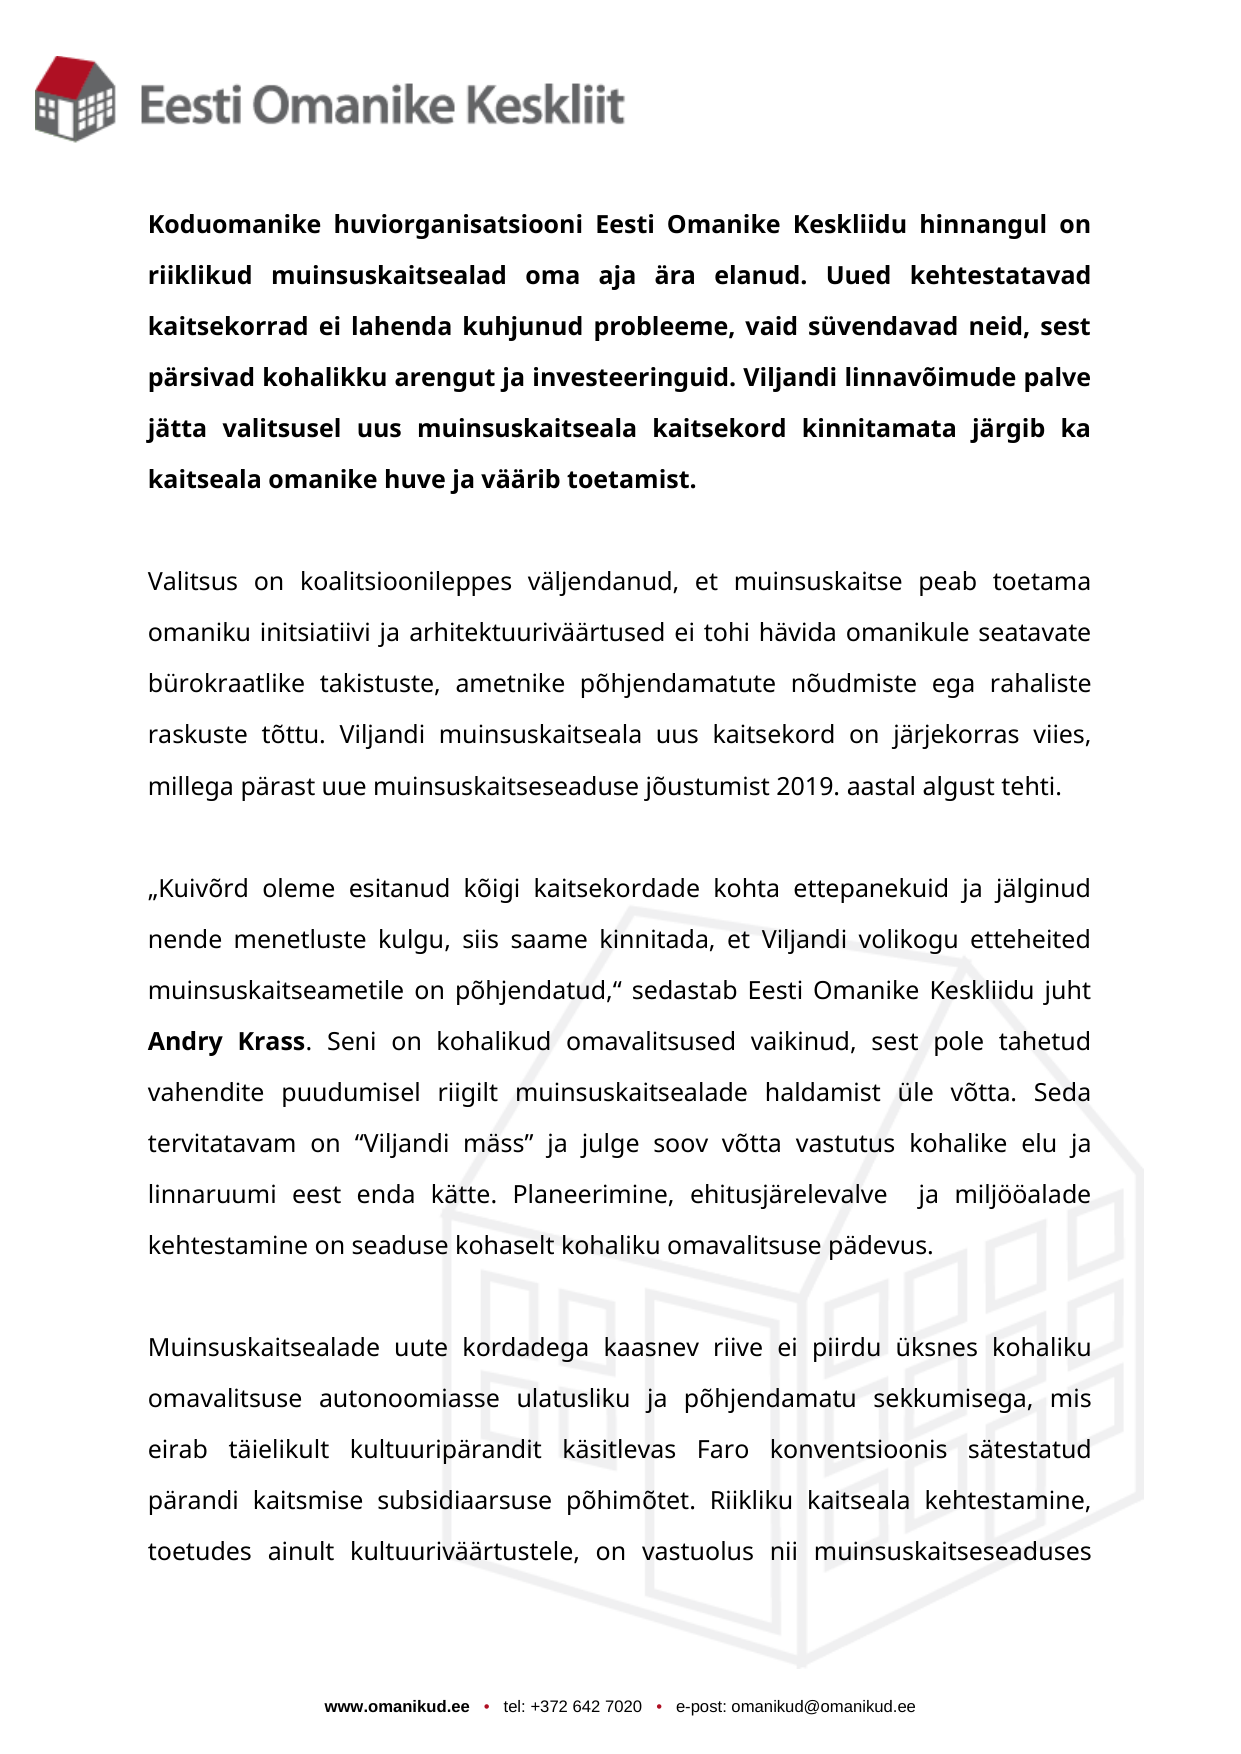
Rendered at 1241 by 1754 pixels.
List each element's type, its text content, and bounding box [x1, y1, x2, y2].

text Valitsus on koalitsioonileppes väljendanud, et muinsuskaitse peab toetama omaniku initsiatiivi ja arhitektuuriväärtused ei tohi hävida omanikule seatavate bürokraatlike takistuste, ametnike põhjendamatute nõudmiste ega rahaliste raskuste tõttu. Viljandi muinsuskaitseala uus kaitsekord on järjekorras viies, millega pärast uue muinsuskaitseseaduse jõustumist 2019. aastal algust tehti. [148, 564, 1092, 802]
text Koduomanike huviorganisatsiooni Eesti Omanike Keskliidu hinnangul on riiklikud muinsuskaitsealad oma aja ära elanud. Uued kehtestatavad kaitsekorrad ei lahenda kuhjunud probleeme, vaid süvendavad neid, sest pärsivad kohalikku arengut ja investeeringuid. Viljandi linnavõimude palve jätta valitsusel uus muinsuskaitseala kaitsekord kinnitamata järgib ka kaitseala omanike huve ja väärib toetamist. [148, 207, 1092, 496]
text „Kuivõrd oleme esitanud kõigi kaitsekordade kohta ettepanekuid ja jälginud nende menetluste kulgu, siis saame kinnitada, et Viljandi volikogu etteheited muinsuskaitseametile on põhjendatud,“ sedastab Eesti Omanike Keskliidu juht Andry Krass. Seni on kohalikud omavalitsused vaikinud, sest pole tahetud vahendite puudumisel riigilt muinsuskaitsealade haldamist üle võtta. Seda tervitatavam on “Viljandi mäss” ja julge soov võtta vastutus kohalike elu ja linnaruumi eest enda kätte. Planeerimine, ehitusjärelevalve ja miljööalade kehtestamine on seaduse kohaselt kohaliku omavalitsuse pädevus. [148, 870, 1092, 1262]
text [148, 1330, 1092, 1568]
